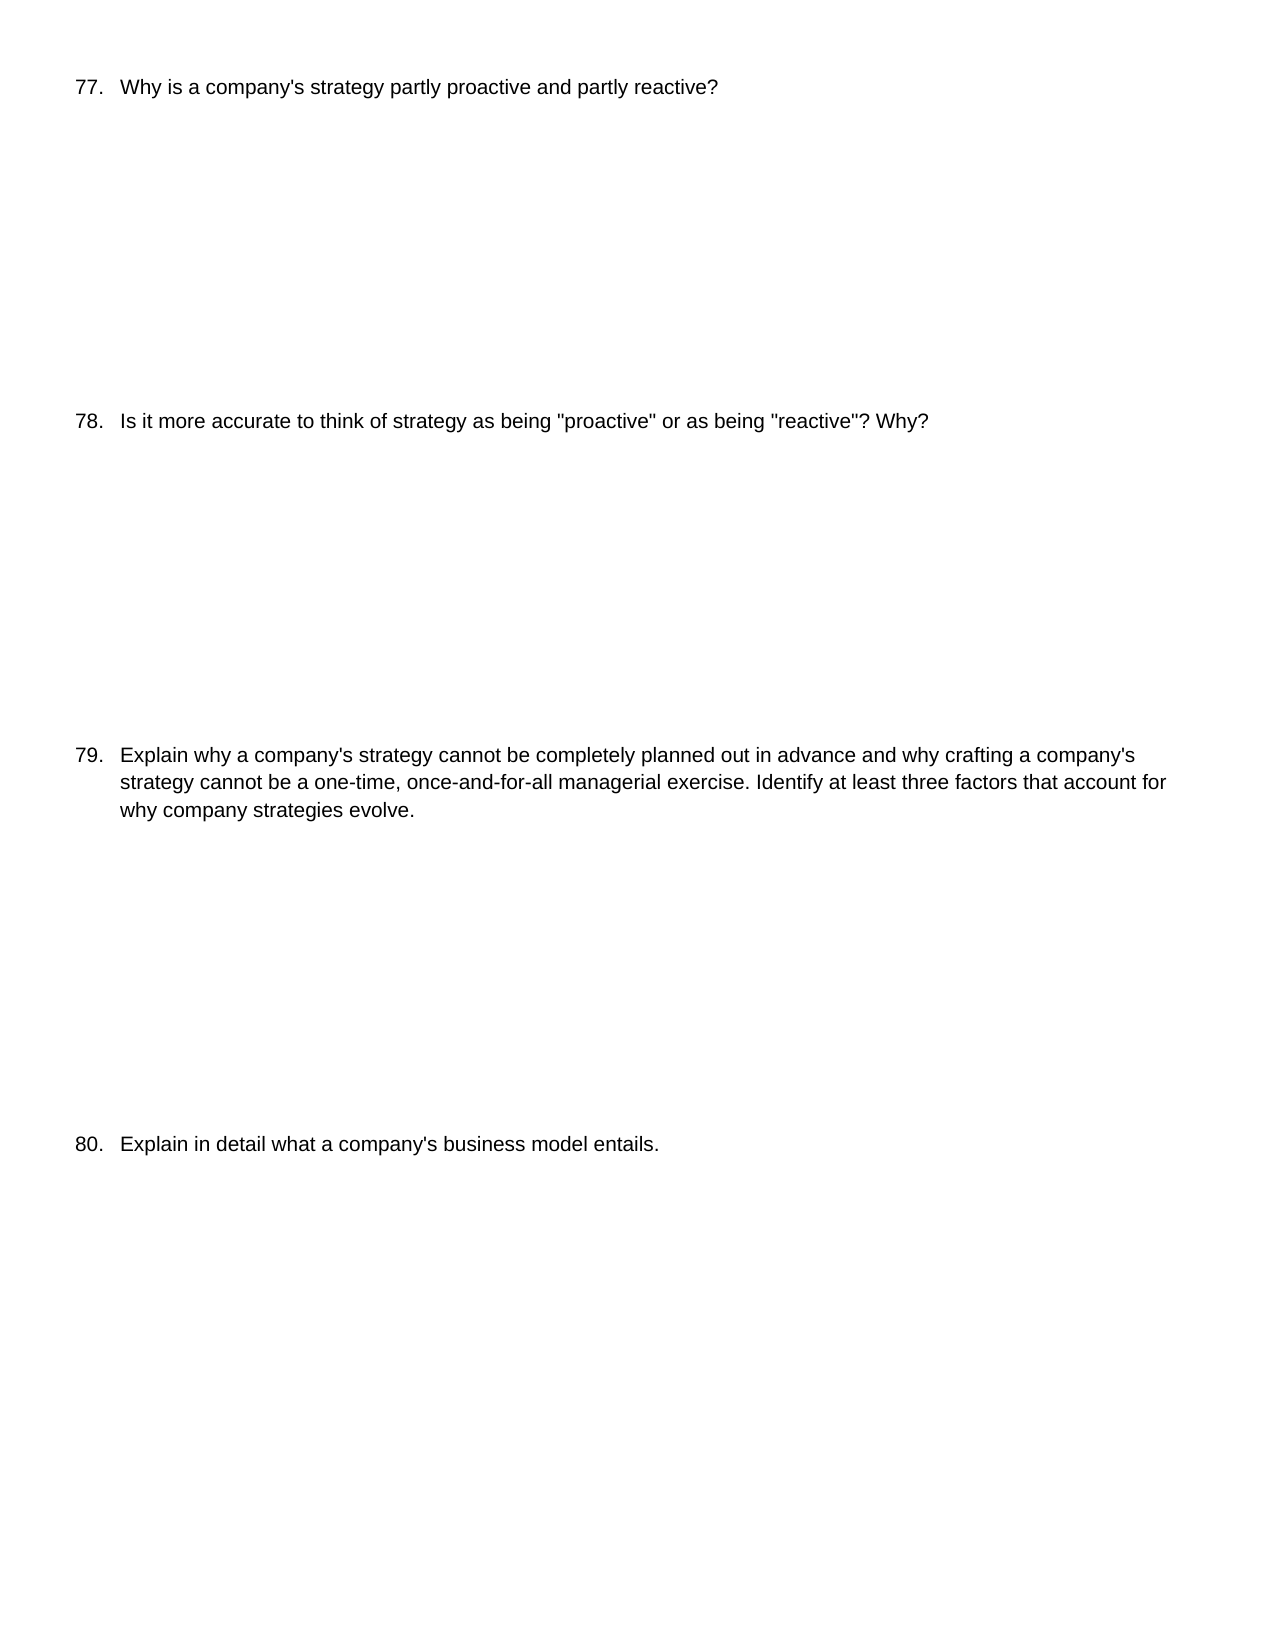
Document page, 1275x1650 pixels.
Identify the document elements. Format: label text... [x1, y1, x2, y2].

table_header 77. [75, 75, 120, 384]
table_header 78. [75, 409, 120, 718]
table_header Why is a company's strategy partly proactive and partly reactive? [120, 75, 1200, 384]
table_header Explain in detail what a company's business model entails. [120, 1132, 1200, 1441]
table_header Explain why a company's strategy cannot be completely planned out in advance and why crafting a company's strategy cannot be a one-time, once-and-for-all managerial exercise. Identify at least three factors that account for why company strategies evolve. [120, 743, 1200, 1107]
table_header 80. [75, 1132, 120, 1441]
table_header Is it more accurate to think of strategy as being "proactive" or as being "reactive"? Why? [120, 409, 1200, 718]
table_header 79. [75, 743, 120, 1107]
